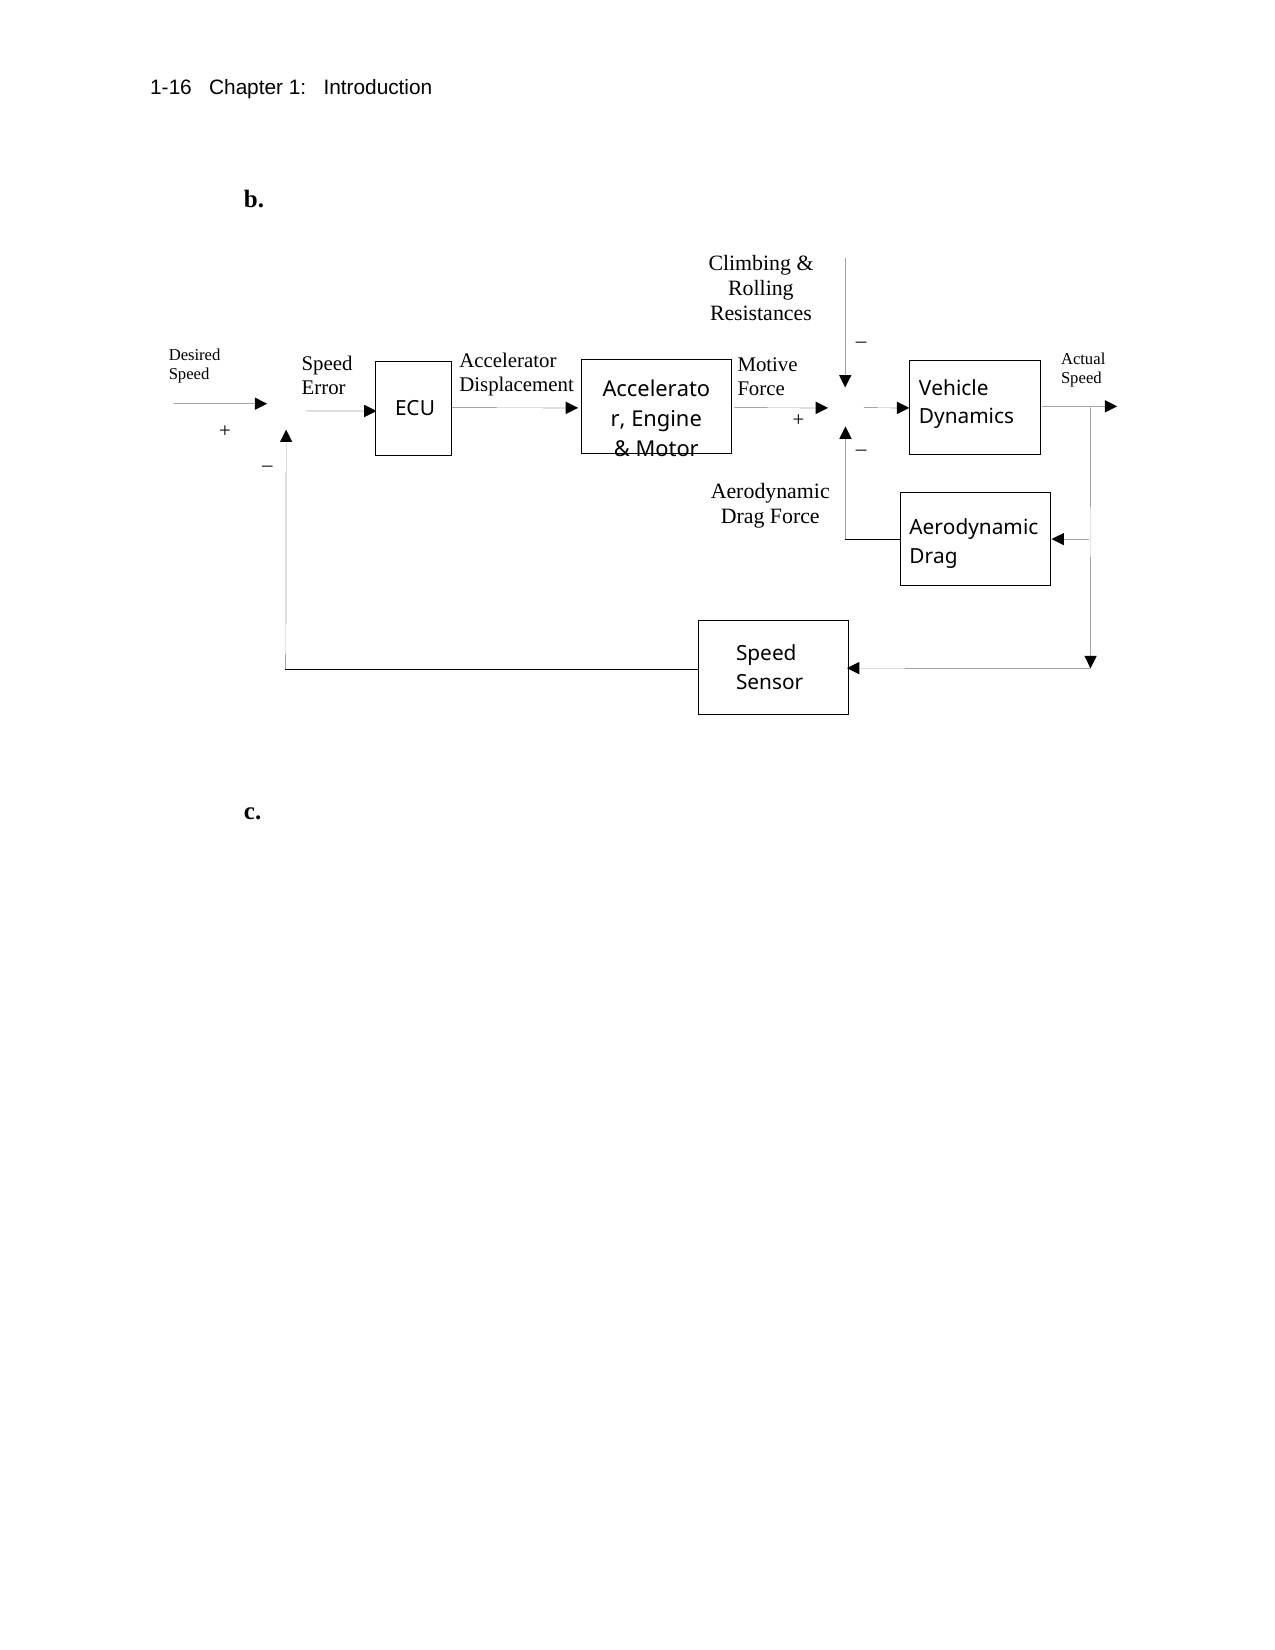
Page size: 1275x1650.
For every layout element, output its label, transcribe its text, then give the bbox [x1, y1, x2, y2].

text c. [244, 775, 1125, 825]
text b. [244, 162, 1125, 212]
